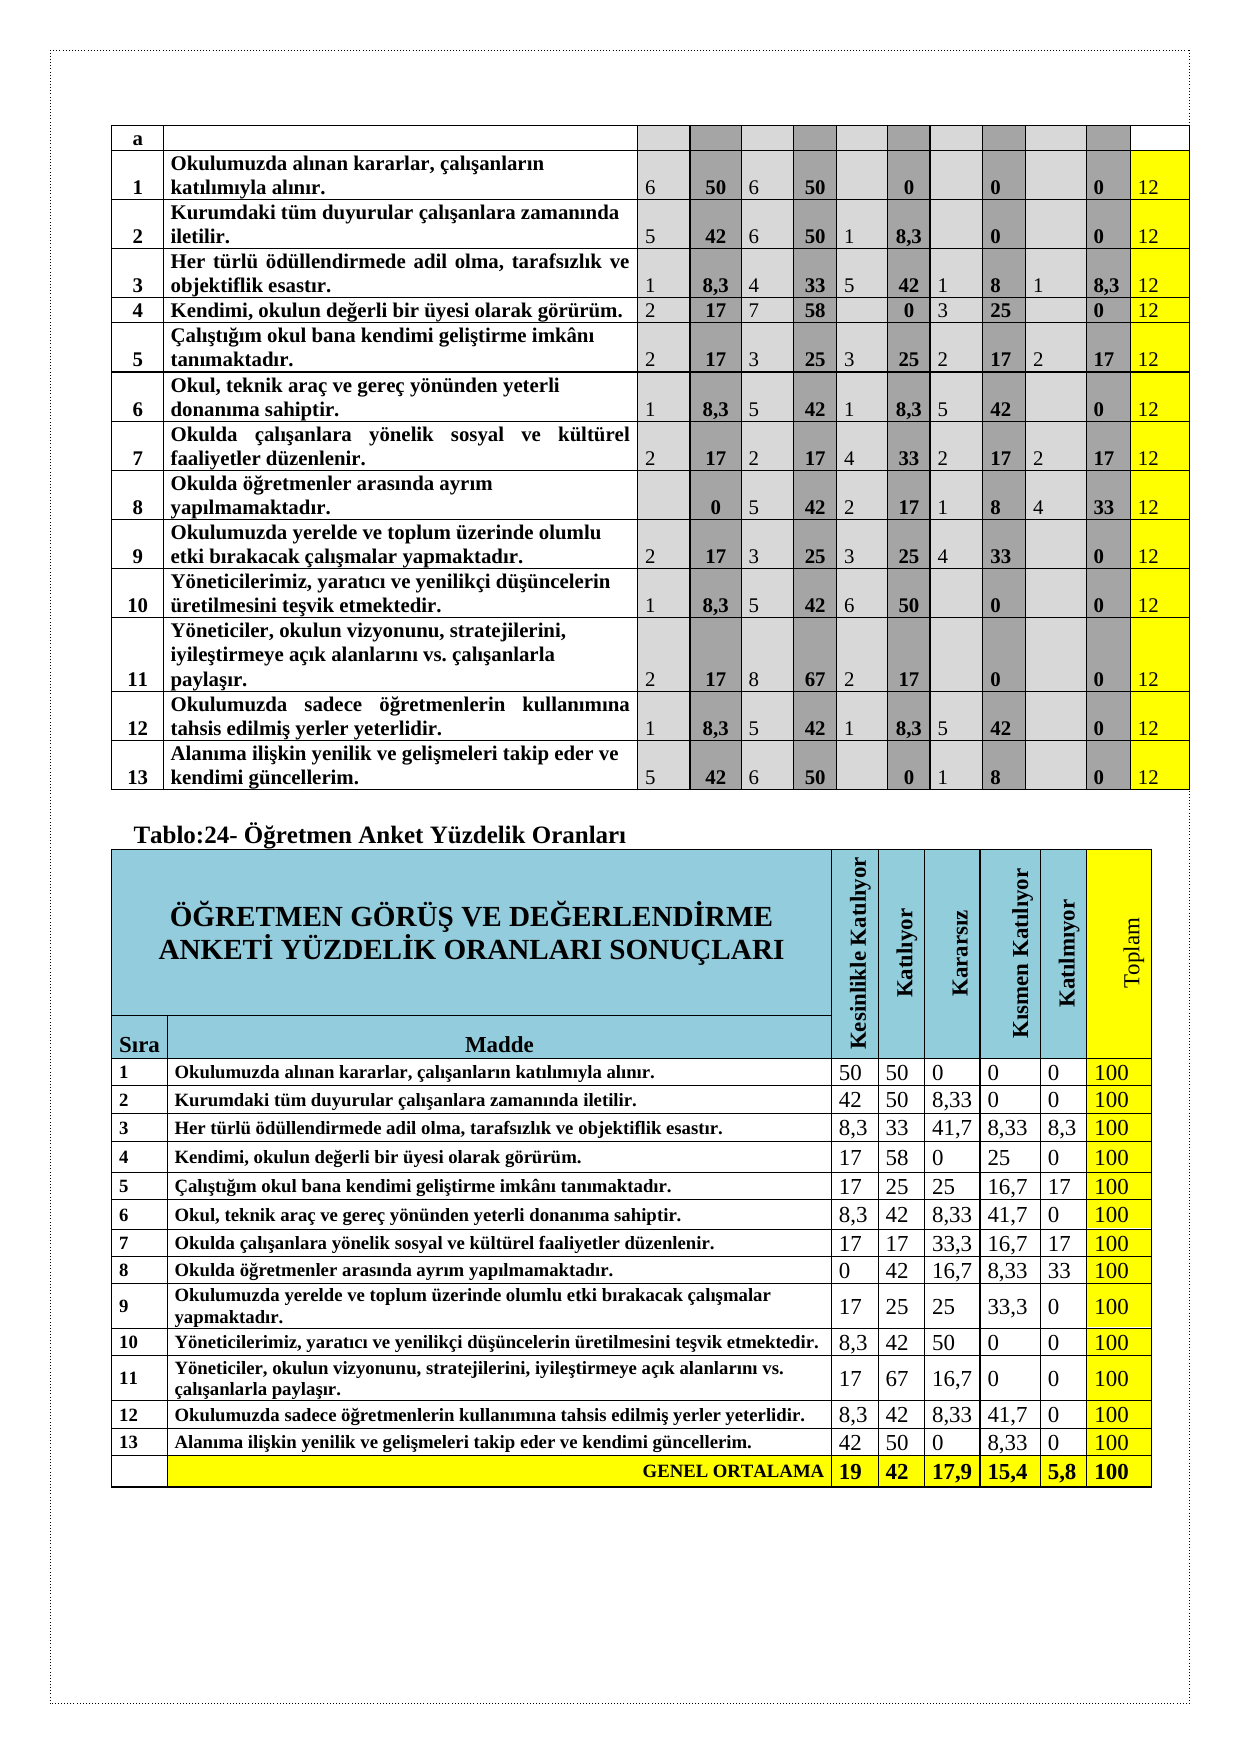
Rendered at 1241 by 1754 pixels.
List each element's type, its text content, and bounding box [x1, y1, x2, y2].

table_cell 17 [691, 618, 741, 691]
table_cell 12 [1131, 249, 1189, 297]
table_cell Okulda çalışanlara yönelik sosyal ve kültürel faaliyetler düzenlenir. [164, 422, 637, 470]
table_cell Okulumuzda alınan kararlar, çalışanların katılımıyla alınır. [168, 1059, 831, 1085]
table_cell [638, 471, 689, 519]
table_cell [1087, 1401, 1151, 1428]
table_cell 0 [888, 298, 929, 322]
table_cell 12 [1131, 151, 1189, 199]
table_cell 12 [1131, 298, 1189, 322]
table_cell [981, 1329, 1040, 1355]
table_cell % [794, 126, 836, 150]
table_cell [1026, 373, 1086, 421]
table_cell 6 [638, 151, 689, 199]
table_cell 33 [983, 520, 1025, 568]
table_cell [1026, 520, 1086, 568]
table_cell 1 [931, 249, 982, 297]
table_cell 50 [879, 1086, 924, 1113]
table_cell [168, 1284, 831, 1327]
table_cell 100 [1087, 1086, 1151, 1113]
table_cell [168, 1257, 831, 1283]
table_cell 0 [1041, 1086, 1086, 1113]
table_cell 3 [837, 323, 887, 371]
table_cell 2 [638, 520, 689, 568]
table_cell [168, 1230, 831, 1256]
table_cell 42 [794, 373, 836, 421]
table_cell 2 [1026, 323, 1086, 371]
table_cell Her türlü ödüllendirmede adil olma, tarafsızlık ve objektiflik esastır. [168, 1114, 831, 1141]
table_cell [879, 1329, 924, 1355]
table_cell [1026, 298, 1086, 322]
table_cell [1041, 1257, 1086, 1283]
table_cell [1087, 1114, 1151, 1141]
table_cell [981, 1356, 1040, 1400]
table_cell 2 [638, 618, 689, 691]
table_cell [1026, 151, 1086, 199]
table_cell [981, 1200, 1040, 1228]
table_cell 0 [1087, 618, 1130, 691]
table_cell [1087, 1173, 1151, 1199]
table_cell 0 [981, 1086, 1040, 1113]
table_cell [931, 618, 982, 691]
table_cell 5 [112, 323, 163, 371]
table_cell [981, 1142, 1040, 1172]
table_cell 12 [1131, 692, 1189, 740]
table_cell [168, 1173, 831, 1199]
table_cell 17 [888, 471, 929, 519]
table_cell 4 [1026, 471, 1086, 519]
table_cell 17 [888, 618, 929, 691]
table_cell 12 [1131, 323, 1189, 371]
table_cell 17 [691, 520, 741, 568]
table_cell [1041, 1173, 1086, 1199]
table_cell 8 [112, 471, 163, 519]
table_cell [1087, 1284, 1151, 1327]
table_cell 8,3 [691, 569, 741, 617]
table_cell 17 [1087, 422, 1130, 470]
table_cell [931, 200, 982, 248]
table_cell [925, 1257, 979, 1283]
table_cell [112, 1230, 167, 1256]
table_cell [1026, 692, 1086, 740]
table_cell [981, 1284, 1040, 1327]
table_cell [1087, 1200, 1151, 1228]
table_cell 12 [1131, 520, 1189, 568]
table_cell 8,33 [925, 1086, 979, 1113]
table_cell 6 [742, 200, 793, 248]
table_cell 25 [888, 323, 929, 371]
table_cell % [888, 126, 929, 150]
table_cell 8,3 [832, 1114, 878, 1141]
table_cell 1 [931, 471, 982, 519]
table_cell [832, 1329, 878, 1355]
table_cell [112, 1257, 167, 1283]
table_cell 11 [112, 618, 163, 691]
table_cell 5 [837, 249, 887, 297]
table_cell 3 [742, 520, 793, 568]
table_cell 100 [1087, 1059, 1151, 1085]
table_cell 5 [742, 471, 793, 519]
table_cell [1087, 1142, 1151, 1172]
table_cell 1 [638, 249, 689, 297]
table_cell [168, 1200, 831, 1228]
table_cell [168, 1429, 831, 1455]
table_cell 42 [794, 692, 836, 740]
table_cell 0 [983, 151, 1025, 199]
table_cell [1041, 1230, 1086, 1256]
table_cell Madde [168, 1016, 831, 1058]
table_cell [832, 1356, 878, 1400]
table_cell 17 [691, 323, 741, 371]
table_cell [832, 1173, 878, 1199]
table_cell Alanıma ilişkin yenilik ve gelişmeleri takip eder ve kendimi güncellerim. [164, 741, 637, 789]
table_cell 33 [1087, 471, 1130, 519]
table_cell Kendimi, okulun değerli bir üyesi olarak görürüm. [164, 298, 637, 322]
table_cell 5 [931, 373, 982, 421]
table_cell [837, 298, 887, 322]
table_cell 1 [638, 692, 689, 740]
table_cell 3 [742, 323, 793, 371]
table_cell 42 [983, 692, 1025, 740]
table_cell 8,3 [1087, 249, 1130, 297]
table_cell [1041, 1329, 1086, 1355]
table_cell 42 [983, 373, 1025, 421]
table_cell 42 [794, 471, 836, 519]
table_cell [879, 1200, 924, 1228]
table_cell 4 [931, 520, 982, 568]
table_cell 1 [837, 200, 887, 248]
table_cell 12 [1131, 569, 1189, 617]
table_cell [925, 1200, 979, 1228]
table_cell Top [931, 126, 982, 150]
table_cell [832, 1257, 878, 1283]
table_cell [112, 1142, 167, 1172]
table_cell 0 [1041, 1059, 1086, 1085]
table_cell 42 [691, 200, 741, 248]
table_cell [837, 151, 887, 199]
table_cell 67 [794, 618, 836, 691]
table_cell 2 [837, 471, 887, 519]
table_cell 50 [879, 1059, 924, 1085]
table_cell 12 [112, 692, 163, 740]
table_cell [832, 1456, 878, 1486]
table_cell 17 [794, 422, 836, 470]
text Tablo:24- Öğretmen Anket Yüzdelik Oranları [133, 820, 1107, 848]
table_cell 6 [837, 569, 887, 617]
table_cell 2 [112, 200, 163, 248]
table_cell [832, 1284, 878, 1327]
table_cell 0 [1087, 298, 1130, 322]
table_cell 8,3 [888, 692, 929, 740]
table_cell 6 [742, 151, 793, 199]
table_cell 58 [794, 298, 836, 322]
table_cell 9 [112, 520, 163, 568]
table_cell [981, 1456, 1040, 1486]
table_cell 2 [1026, 422, 1086, 470]
table_cell [1026, 200, 1086, 248]
table_cell 0 [925, 1059, 979, 1085]
table_cell 1 [1026, 249, 1086, 297]
table_cell 2 [931, 323, 982, 371]
table_header Kısmen Katılıyor [981, 850, 1040, 1058]
table_cell Top [837, 126, 887, 150]
table_cell 25 [888, 520, 929, 568]
table_cell 33 [794, 249, 836, 297]
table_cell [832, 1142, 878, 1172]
table_cell 8,3 [691, 373, 741, 421]
table_cell [931, 151, 982, 199]
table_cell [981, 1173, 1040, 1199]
table_cell 12 [1131, 618, 1189, 691]
table_cell 1 [112, 151, 163, 199]
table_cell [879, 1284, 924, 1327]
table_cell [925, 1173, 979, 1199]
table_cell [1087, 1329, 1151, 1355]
table_cell 2 [638, 298, 689, 322]
table_header Kesinlikle Katılıyor [832, 850, 878, 1058]
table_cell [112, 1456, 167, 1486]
table_cell 10 [112, 569, 163, 617]
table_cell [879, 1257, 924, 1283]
table_cell 2 [837, 618, 887, 691]
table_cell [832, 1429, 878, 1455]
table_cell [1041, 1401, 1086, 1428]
table_cell Sıra [112, 1016, 167, 1058]
table_cell 25 [983, 298, 1025, 322]
table_cell 1 [638, 569, 689, 617]
table_cell 17 [691, 298, 741, 322]
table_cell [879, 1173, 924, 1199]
table_cell 0 [981, 1059, 1040, 1085]
table_cell 0 [1087, 373, 1130, 421]
table_cell 50 [794, 151, 836, 199]
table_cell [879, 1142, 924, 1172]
table_cell 0 [888, 151, 929, 199]
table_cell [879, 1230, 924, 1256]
table_cell 25 [794, 520, 836, 568]
table_cell 5 [638, 200, 689, 248]
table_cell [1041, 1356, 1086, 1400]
table_cell 8 [742, 618, 793, 691]
table_cell 1 [837, 373, 887, 421]
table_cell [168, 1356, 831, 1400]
table_cell 4 [837, 422, 887, 470]
table_cell 6 [112, 373, 163, 421]
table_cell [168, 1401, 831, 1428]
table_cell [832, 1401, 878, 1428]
table_cell 5 [742, 373, 793, 421]
table_cell 0 [1087, 200, 1130, 248]
table_cell 3 [112, 1114, 167, 1141]
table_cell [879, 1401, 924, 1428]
table_cell [1026, 741, 1086, 789]
table_cell 5 [742, 569, 793, 617]
table_cell 6 [742, 741, 793, 789]
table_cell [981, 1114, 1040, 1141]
table_cell 42 [888, 249, 929, 297]
table_cell Okulumuzda sadece öğretmenlerin kullanımına tahsis edilmiş yerler yeterlidir. [164, 692, 637, 740]
table_cell Okulumuzda alınan kararlar, çalışanların katılımıyla alınır. [164, 151, 637, 199]
table_cell 8,3 [888, 373, 929, 421]
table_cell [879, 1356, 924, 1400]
table_header Toplam [1087, 850, 1151, 1058]
table_cell 0 [1087, 569, 1130, 617]
table_cell 41,7 [925, 1114, 979, 1141]
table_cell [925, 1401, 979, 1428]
table_cell Kurumdaki tüm duyurular çalışanlara zamanında iletilir. [168, 1086, 831, 1113]
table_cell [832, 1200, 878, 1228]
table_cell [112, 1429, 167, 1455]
table_cell Yöneticiler, okulun vizyonunu, stratejilerini, iyileştirmeye açık alanlarını vs. çalışanlarla paylaşır. [164, 618, 637, 691]
table_cell 8,3 [888, 200, 929, 248]
table_cell [1026, 618, 1086, 691]
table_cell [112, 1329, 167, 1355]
table_cell 1 [112, 1059, 167, 1085]
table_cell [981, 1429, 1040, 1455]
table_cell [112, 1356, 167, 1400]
table_cell 50 [794, 741, 836, 789]
table_cell 12 [1131, 373, 1189, 421]
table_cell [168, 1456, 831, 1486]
table_cell 2 [742, 422, 793, 470]
table_cell 8,3 [691, 692, 741, 740]
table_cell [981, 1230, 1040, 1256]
table_cell 50 [691, 151, 741, 199]
table_cell 12 [1131, 422, 1189, 470]
table_cell 50 [888, 569, 929, 617]
table_header Katılıyor [879, 850, 924, 1058]
table_cell 13 [112, 741, 163, 789]
table_cell 17 [983, 422, 1025, 470]
table_cell [1026, 569, 1086, 617]
table_cell 0 [691, 471, 741, 519]
table_cell Yöneticilerimiz, yaratıcı ve yenilikçi düşüncelerin üretilmesini teşvik etmektedir. [164, 569, 637, 617]
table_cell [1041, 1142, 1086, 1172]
table_cell 0 [983, 569, 1025, 617]
table_cell 42 [832, 1086, 878, 1113]
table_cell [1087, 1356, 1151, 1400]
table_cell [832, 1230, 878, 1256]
table_cell 2 [638, 422, 689, 470]
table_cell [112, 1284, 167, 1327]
table_cell 42 [691, 741, 741, 789]
table_cell 3 [837, 520, 887, 568]
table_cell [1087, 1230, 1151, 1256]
table_cell 0 [1087, 151, 1130, 199]
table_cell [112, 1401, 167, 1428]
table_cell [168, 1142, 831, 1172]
table_cell Okulda öğretmenler arasında ayrım yapılmamaktadır. [164, 471, 637, 519]
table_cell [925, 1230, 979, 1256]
table_cell Çalıştığım okul bana kendimi geliştirme imkânı tanımaktadır. [164, 323, 637, 371]
table_cell 42 [794, 569, 836, 617]
table_cell 33 [888, 422, 929, 470]
table_cell Kurumdaki tüm duyurular çalışanlara zamanında iletilir. [164, 200, 637, 248]
table_cell 8 [983, 741, 1025, 789]
table_cell 5 [742, 692, 793, 740]
table_cell 17 [1087, 323, 1130, 371]
table_cell 12 [1131, 200, 1189, 248]
table_cell 1 [931, 741, 982, 789]
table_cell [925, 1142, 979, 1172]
table_cell 2 [931, 422, 982, 470]
table_cell Top [742, 126, 793, 150]
table_cell 1 [837, 692, 887, 740]
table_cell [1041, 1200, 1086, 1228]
table_cell Okulumuzda yerelde ve toplum üzerinde olumlu etki bırakacak çalışmalar yapmaktadır. [164, 520, 637, 568]
table_cell 0 [983, 618, 1025, 691]
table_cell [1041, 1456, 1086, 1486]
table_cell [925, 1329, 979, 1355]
table_cell Madde [164, 126, 637, 150]
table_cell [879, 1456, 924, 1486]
table_cell 25 [794, 323, 836, 371]
table_cell 3 [112, 249, 163, 297]
table_header Kararsız [925, 850, 979, 1058]
table_cell 50 [794, 200, 836, 248]
table_cell 4 [112, 298, 163, 322]
table_cell Okul, teknik araç ve gereç yönünden yeterli donanıma sahiptir. [164, 373, 637, 421]
table_cell Sıra [112, 126, 163, 150]
table_cell [931, 569, 982, 617]
table_cell 0 [983, 200, 1025, 248]
table_cell 50 [832, 1059, 878, 1085]
table_cell 0 [888, 741, 929, 789]
table_cell % [983, 126, 1025, 150]
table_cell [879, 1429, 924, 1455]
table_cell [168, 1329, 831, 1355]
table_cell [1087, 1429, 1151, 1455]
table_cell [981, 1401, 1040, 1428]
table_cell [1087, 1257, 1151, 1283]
table_cell 33 [879, 1114, 924, 1141]
table_cell [837, 741, 887, 789]
table_cell 2 [638, 323, 689, 371]
table_cell 8 [983, 249, 1025, 297]
table_cell 8 [983, 471, 1025, 519]
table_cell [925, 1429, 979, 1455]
table_cell 12 [1131, 741, 1189, 789]
table_cell Top [1026, 126, 1086, 150]
table_cell 5 [931, 692, 982, 740]
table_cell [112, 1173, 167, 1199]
table_cell 17 [691, 422, 741, 470]
table_cell 17 [983, 323, 1025, 371]
table_header Katılmıyor [1041, 850, 1086, 1058]
table_cell 12 [1131, 471, 1189, 519]
table_cell 3 [931, 298, 982, 322]
table_cell 8,3 [691, 249, 741, 297]
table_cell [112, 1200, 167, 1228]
table_cell 7 [742, 298, 793, 322]
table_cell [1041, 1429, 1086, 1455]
table_cell 2 [112, 1086, 167, 1113]
table_cell 5 [638, 741, 689, 789]
table_header ÖĞRETMEN GÖRÜŞ VE DEĞERLENDİRME ANKETİ YÜZDELİK ORANLARI SONUÇLARI [112, 850, 831, 1015]
table_cell % [1087, 126, 1130, 150]
table_cell 0 [1087, 692, 1130, 740]
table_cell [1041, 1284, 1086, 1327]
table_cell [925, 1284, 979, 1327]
table_cell 1 [638, 373, 689, 421]
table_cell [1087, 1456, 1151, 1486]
table_cell Top [638, 126, 689, 150]
table_cell 7 [112, 422, 163, 470]
table_cell Her türlü ödüllendirmede adil olma, tarafsızlık ve objektiflik esastır. [164, 249, 637, 297]
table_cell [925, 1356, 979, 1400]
table_cell % [691, 126, 741, 150]
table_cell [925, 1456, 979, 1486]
table_cell 0 [1087, 741, 1130, 789]
table_cell 0 [1087, 520, 1130, 568]
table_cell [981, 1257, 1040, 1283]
table_cell 4 [742, 249, 793, 297]
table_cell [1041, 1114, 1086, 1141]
